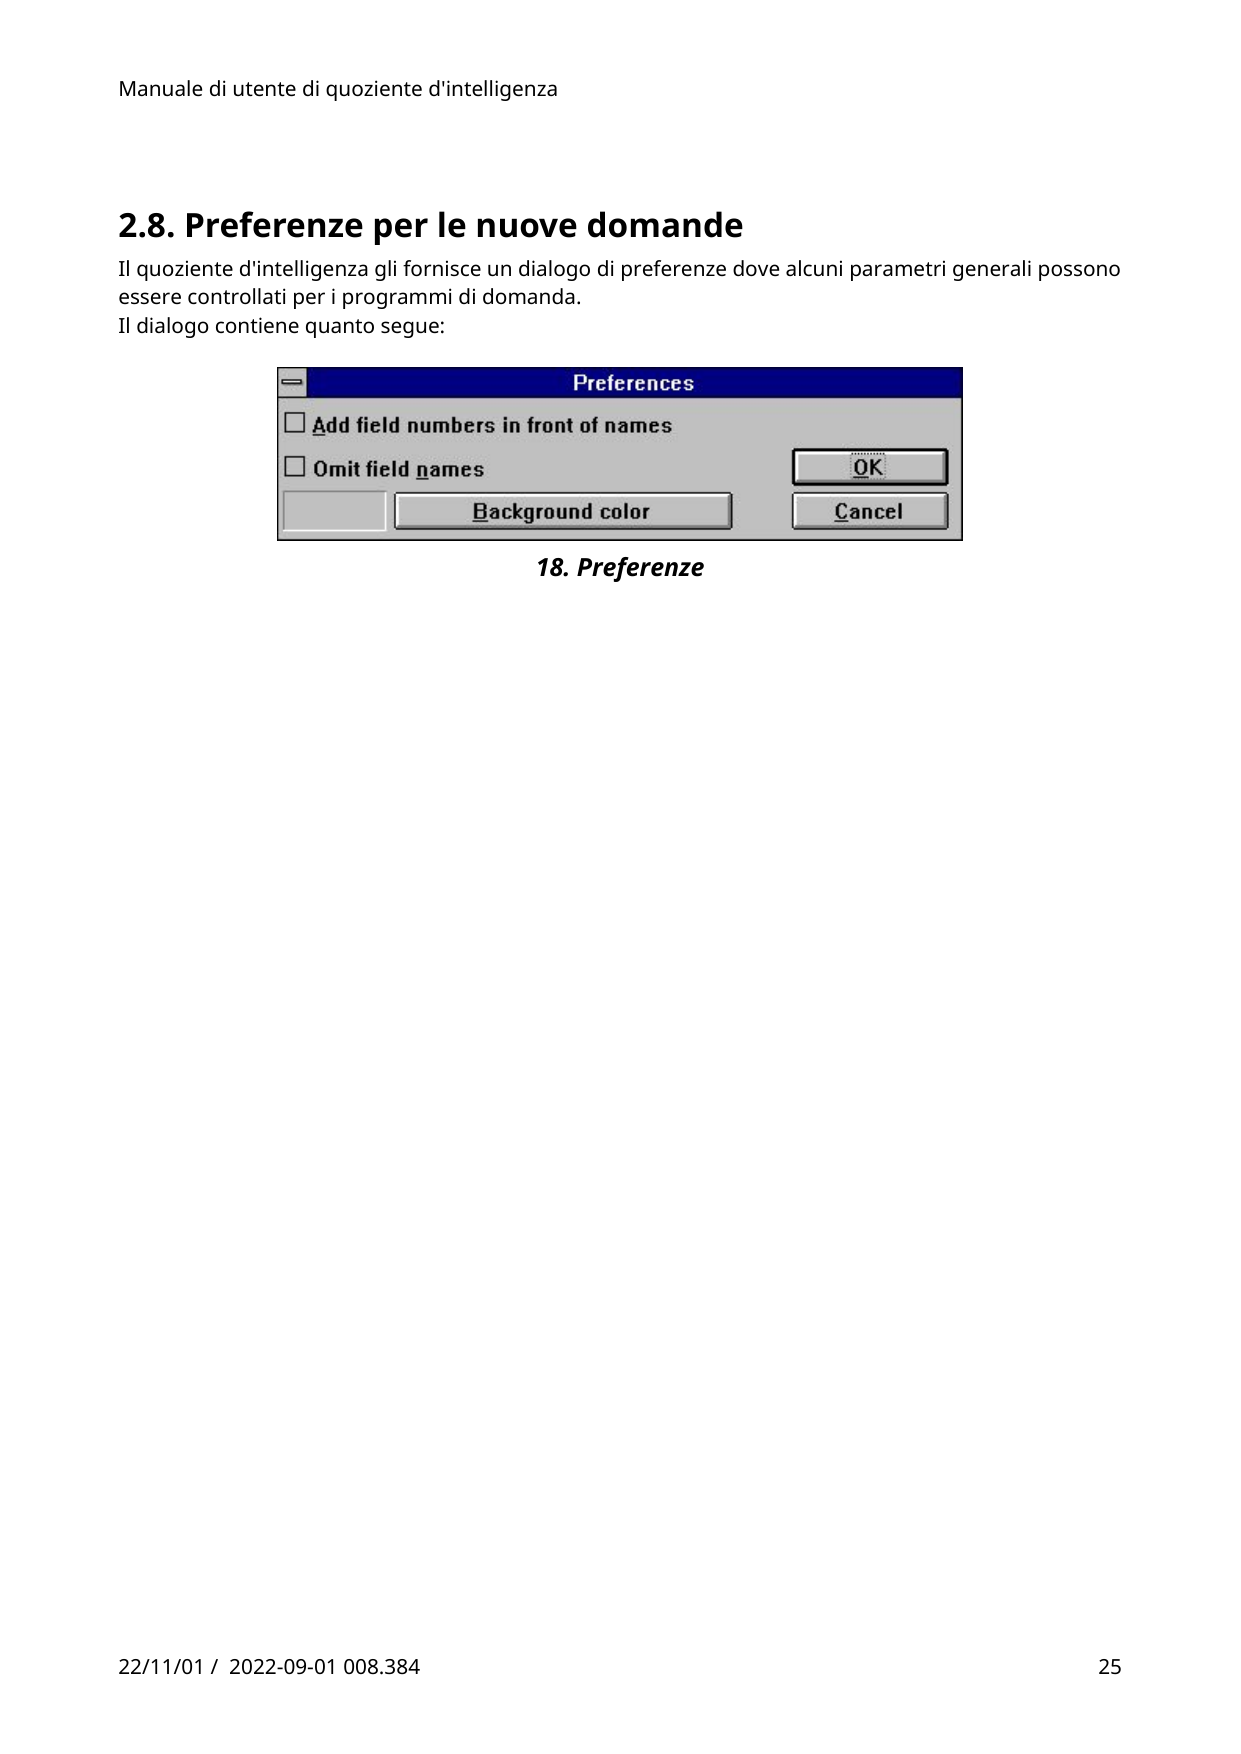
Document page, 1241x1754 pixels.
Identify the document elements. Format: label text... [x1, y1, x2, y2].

picture [277, 367, 963, 541]
subtitle 2.8. Preferenze per le nuove domande [118, 202, 1122, 248]
text Il quoziente d'intelligenza gli fornisce un dialogo di preferenze dove alcuni parametri generali possono essere controllati per i programmi di domanda. [118, 254, 1122, 311]
text Il dialogo contiene quanto segue: [118, 311, 1122, 339]
subtitle 18. Preferenze [118, 549, 1122, 583]
